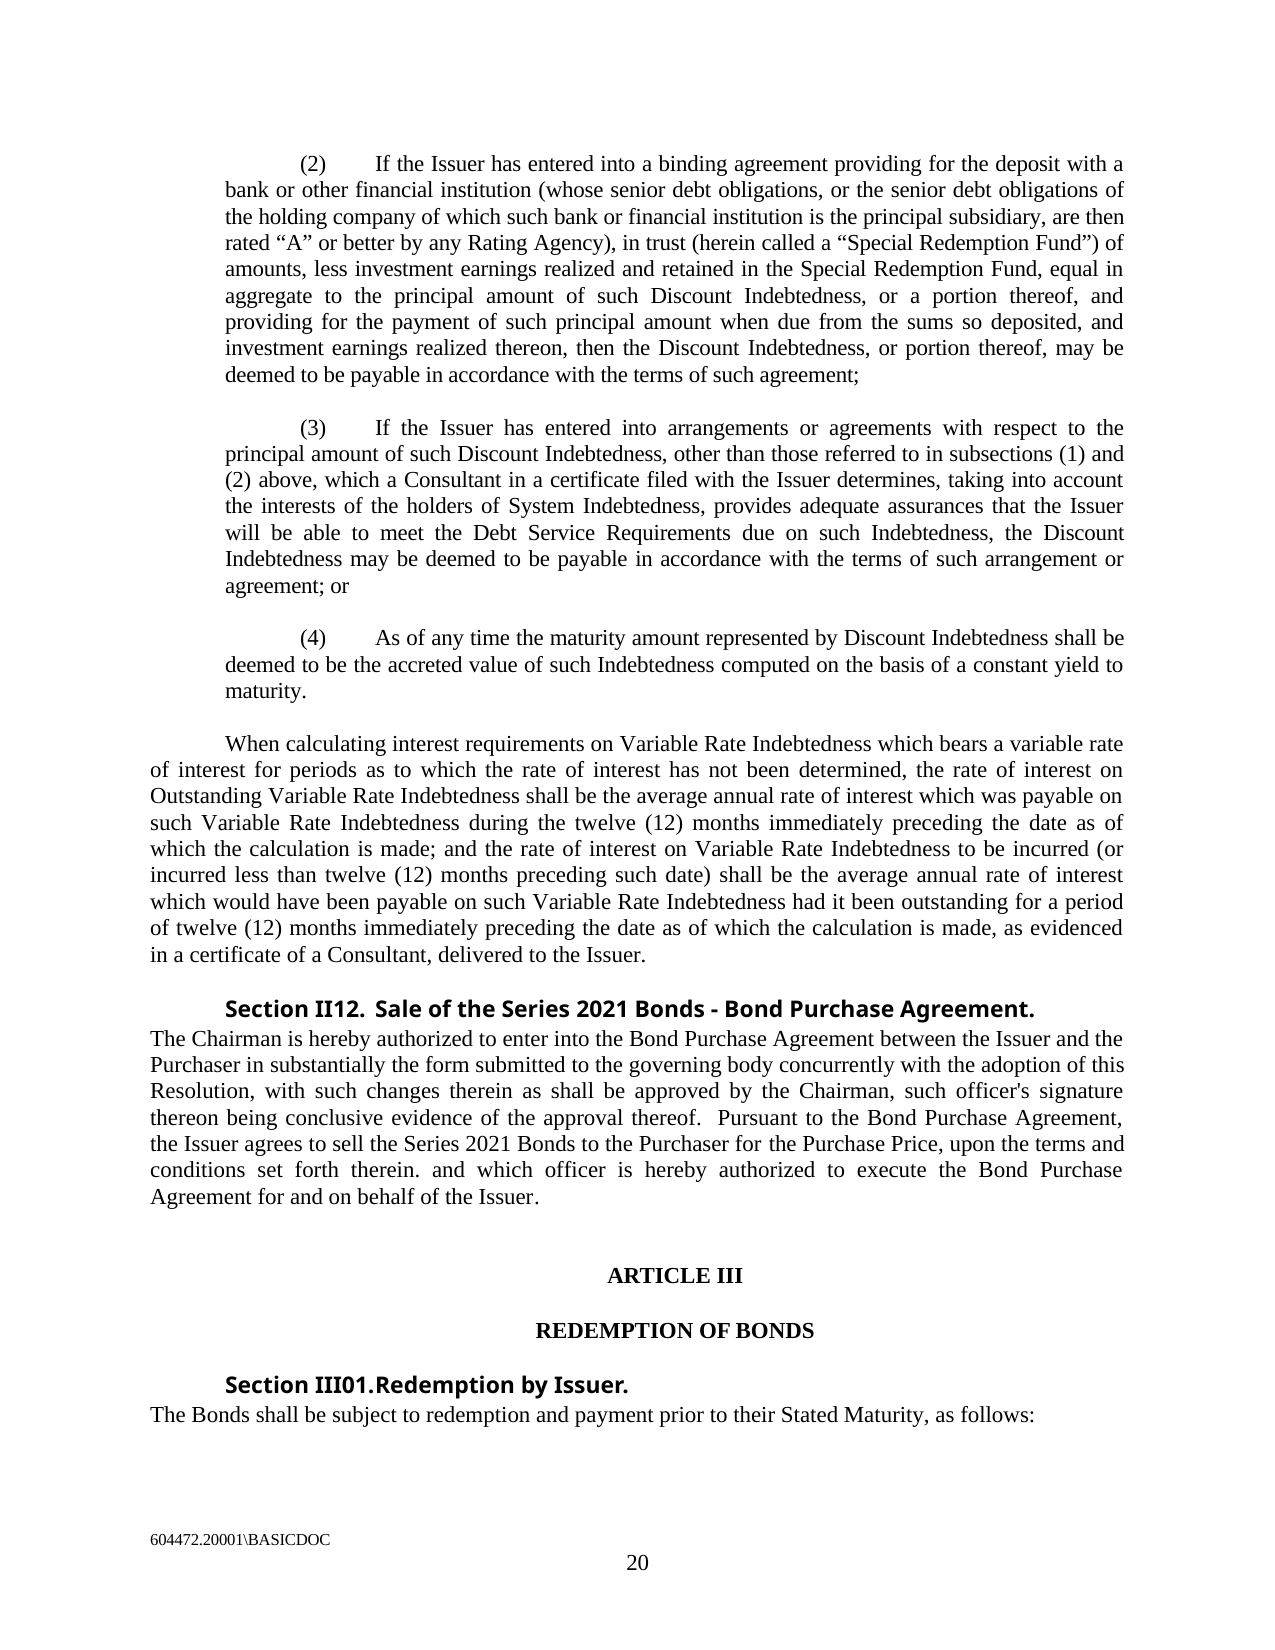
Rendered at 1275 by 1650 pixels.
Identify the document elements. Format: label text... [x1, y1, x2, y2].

text The Bonds shall be subject to redemption and payment prior to their Stated Maturity, as follows: [150, 1401, 1125, 1427]
text (3) If the Issuer has entered into arrangements or agreements with respect to the principal amount of such Discount Indebtedness, other than those referred to in subsections (1) and (2) above, which a Consultant in a certificate filed with the Issuer determines, taking into account the interests of the holders of System Indebtedness, provides adequate assurances that the Issuer will be able to meet the Debt Service Requirements due on such Indebtedness, the Discount Indebtedness may be deemed to be payable in accordance with the terms of such arrangement or agreement; or [225, 413, 1125, 598]
subtitle Sale of the Series 2021 Bonds - Bond Purchase Agreement. [225, 993, 1125, 1024]
text (4) As of any time the maturity amount represented by Discount Indebtedness shall be deemed to be the accreted value of such Indebtedness computed on the basis of a constant yield to maturity. [225, 624, 1125, 703]
text When calculating interest requirements on Variable Rate Indebtedness which bears a variable rate of interest for periods as to which the rate of interest has not been determined, the rate of interest on Outstanding Variable Rate Indebtedness shall be the average annual rate of interest which was payable on such Variable Rate Indebtedness during the twelve (12) months immediately preceding the date as of which the calculation is made; and the rate of interest on Variable Rate Indebtedness to be incurred (or incurred less than twelve (12) months preceding such date) shall be the average annual rate of interest which would have been payable on such Variable Rate Indebtedness had it been outstanding for a period of twelve (12) months immediately preceding the date as of which the calculation is made, as evidenced in a certificate of a Consultant, delivered to the Issuer. [150, 730, 1125, 967]
text The Chairman is hereby authorized to enter into the Bond Purchase Agreement between the Issuer and the Purchaser in substantially the form submitted to the governing body concurrently with the adoption of this Resolution, with such changes therein as shall be approved by the Chairman, such officer's signature thereon being conclusive evidence of the approval thereof. Pursuant to the Bond Purchase Agreement, the Issuer agrees to sell the Series 2021 Bonds to the Purchaser for the Purchase Price, upon the terms and conditions set forth therein. and which officer is hereby authorized to execute the Bond Purchase Agreement for and on behalf of the Issuer. [150, 1024, 1125, 1209]
subtitle REDEMPTION OF BONDS [225, 1262, 1125, 1343]
subtitle Redemption by Issuer. [225, 1369, 1125, 1401]
text (2) If the Issuer has entered into a binding agreement providing for the deposit with a bank or other financial institution (whose senior debt obligations, or the senior debt obligations of the holding company of which such bank or financial institution is the principal subsidiary, are then rated “A” or better by any Rating Agency), in trust (herein called a “Special Redemption Fund”) of amounts, less investment earnings realized and retained in the Special Redemption Fund, equal in aggregate to the principal amount of such Discount Indebtedness, or a portion thereof, and providing for the payment of such principal amount when due from the sums so deposited, and investment earnings realized thereon, then the Discount Indebtedness, or portion thereof, may be deemed to be payable in accordance with the terms of such agreement; [225, 150, 1125, 387]
